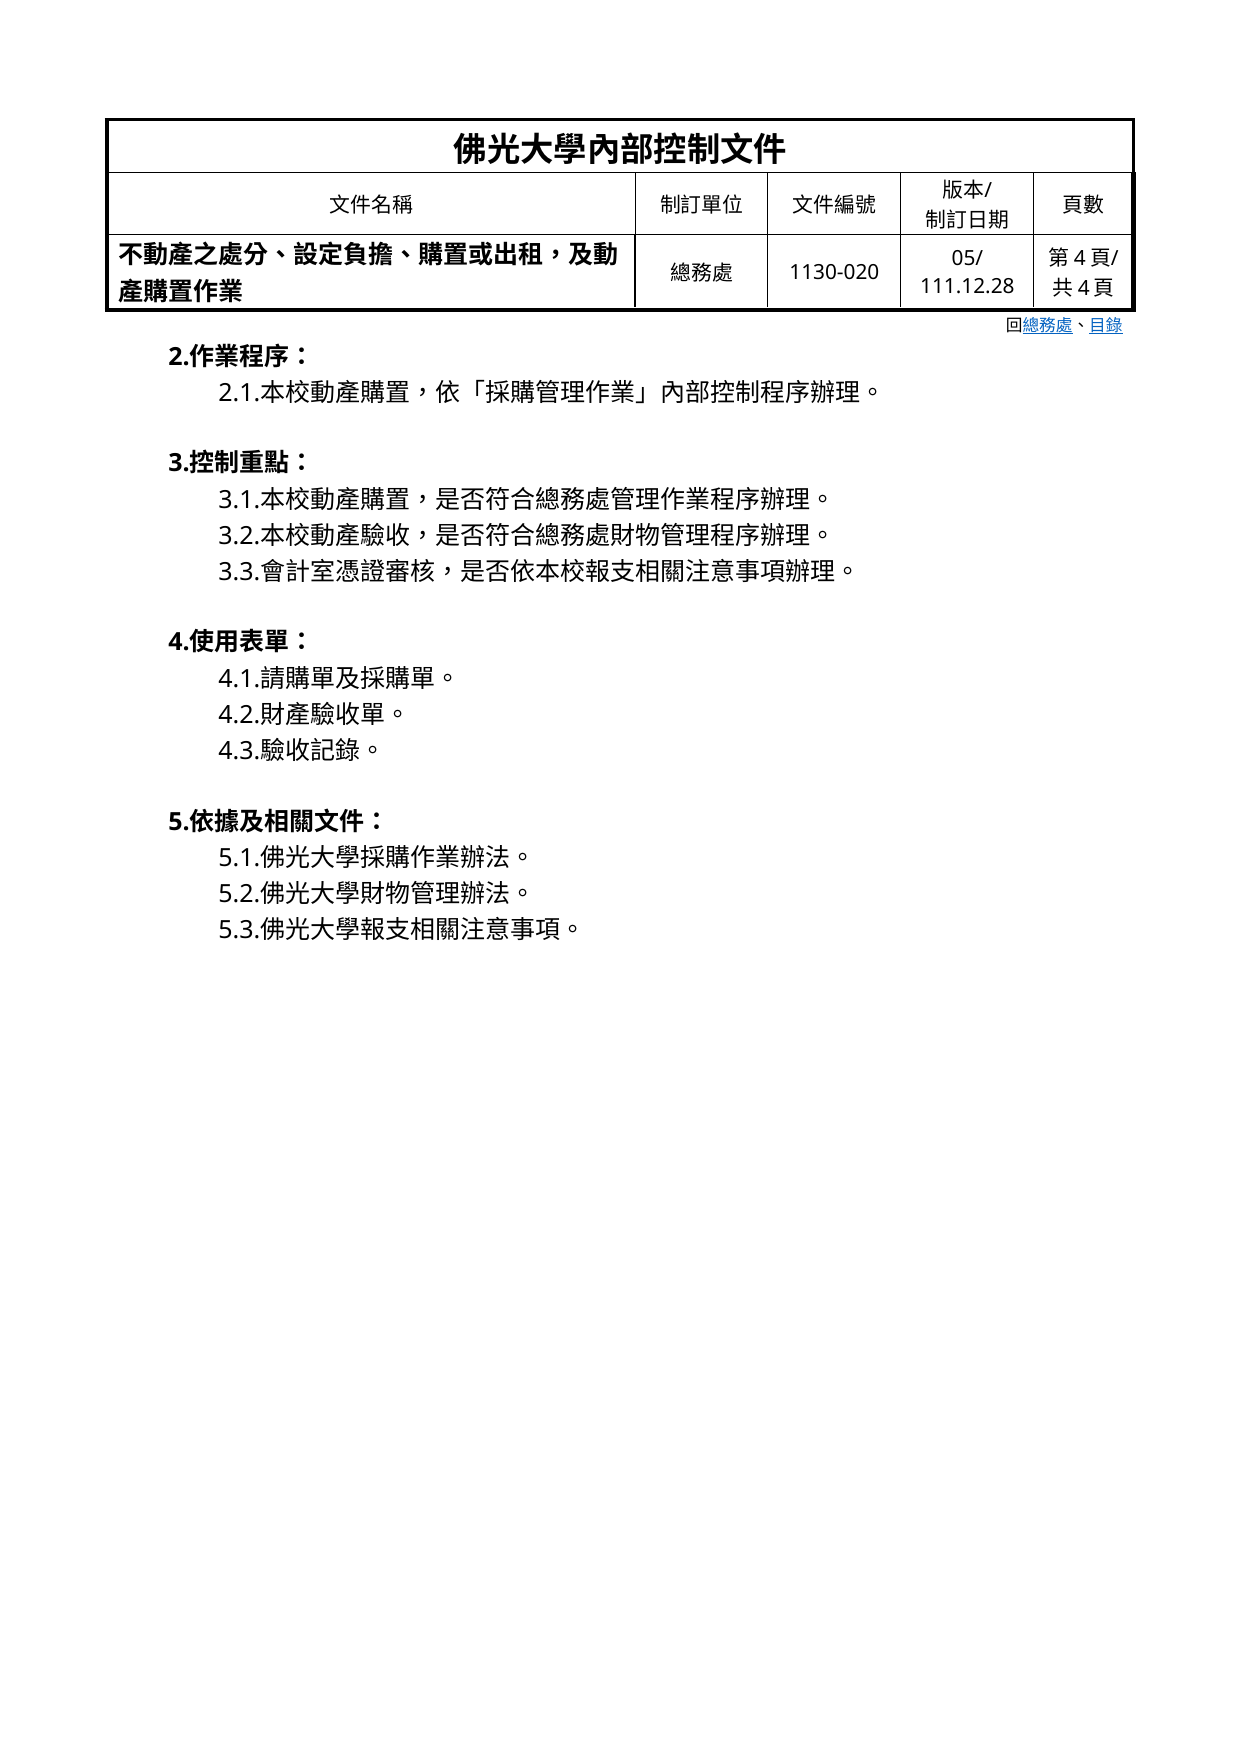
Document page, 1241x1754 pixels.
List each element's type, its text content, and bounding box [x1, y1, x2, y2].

text 4.2.財產驗收單。 [218, 694, 1122, 731]
table_header 佛光大學內部控制文件 [109, 121, 1132, 172]
table_cell 頁數 [1034, 173, 1131, 234]
table_cell 不動產之處分、設定負擔、購置或出租，及動產購置作業 [109, 235, 634, 307]
text 4.3.驗收記錄。 [218, 731, 1122, 767]
table_cell 總務處 [636, 235, 767, 307]
table_cell 1130-020 [768, 235, 900, 307]
text 4.使用表單： [168, 622, 1122, 658]
table_cell 第4頁/ 共4頁 [1034, 235, 1131, 307]
text 3.1.本校動產購置，是否符合總務處管理作業程序辦理。 [218, 479, 1122, 515]
table_cell 文件編號 [768, 173, 900, 234]
table_cell 05/ 111.12.28 [901, 235, 1033, 307]
text 5.1.佛光大學採購作業辦法。 [218, 837, 1122, 873]
text 5.3.佛光大學報支相關注意事項。 [218, 910, 1122, 946]
text 4.1.請購單及採購單。 [218, 658, 1122, 694]
text 3.控制重點： [168, 443, 1122, 479]
text 2.1.本校動產購置，依「採購管理作業」內部控制程序辦理。 [218, 372, 1122, 409]
text 5.依據及相關文件： [168, 801, 1122, 837]
table_cell 文件名稱 [109, 173, 635, 234]
text 3.2.本校動產驗收，是否符合總務處財物管理程序辦理。 [218, 515, 1122, 552]
text 回總務處、目錄 [118, 312, 1122, 336]
text 5.2.佛光大學財物管理辦法。 [218, 873, 1122, 910]
table_cell 制訂單位 [636, 173, 767, 234]
text 3.3.會計室憑證審核，是否依本校報支相關注意事項辦理。 [218, 552, 1122, 588]
text 2.作業程序： [168, 336, 1122, 372]
table_cell 版本/ 制訂日期 [901, 173, 1033, 234]
